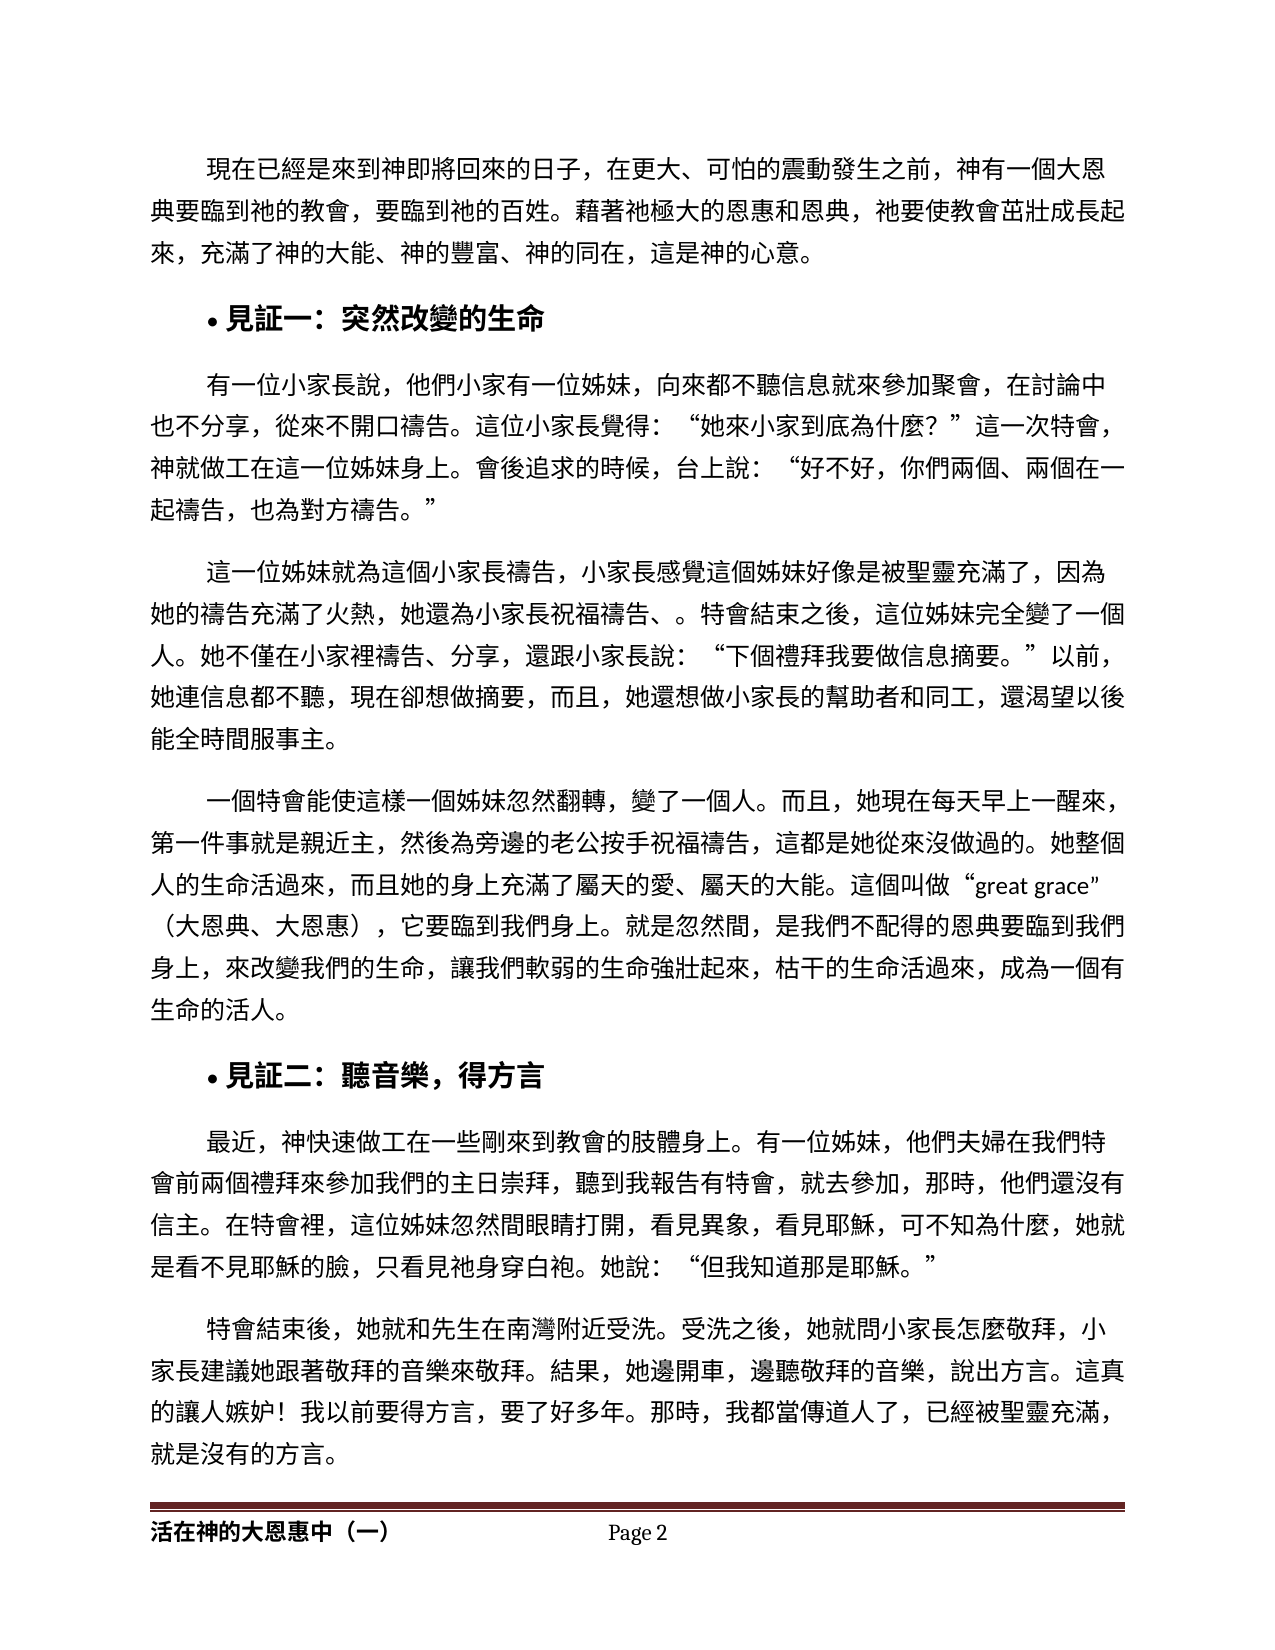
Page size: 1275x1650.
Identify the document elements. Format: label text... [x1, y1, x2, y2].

text 這一位姊妹就為這個小家長禱告，小家長感覺這個姊妹好像是被聖靈充滿了，因為她的禱告充滿了火熱，她還為小家長祝福禱告、。特會結束之後，這位姊妹完全變了一個人。她不僅在小家裡禱告、分享，還跟小家長說：“下個禮拜我要做信息摘要。”以前，她連信息都不聽，現在卻想做摘要，而且，她還想做小家長的幫助者和同工，還渴望以後能全時間服事主。 [150, 553, 1125, 756]
text 最近，神快速做工在一些剛來到教會的肢體身上。有一位姊妹，他們夫婦在我們特會前兩個禮拜來參加我們的主日崇拜，聽到我報告有特會，就去參加，那時，他們還沒有信主。在特會裡，這位姊妹忽然間眼睛打開，看見異象，看見耶穌，可不知為什麼，她就是看不見耶穌的臉，只看見祂身穿白袍。她說：“但我知道那是耶穌。” [150, 1122, 1125, 1283]
text 有一位小家長說，他們小家有一位姊妹，向來都不聽信息就來參加聚會，在討論中也不分享，從來不開口禱告。這位小家長覺得：“她來小家到底為什麼？”這一次特會，神就做工在這一位姊妹身上。會後追求的時候，台上說：“好不好，你們兩個、兩個在一起禱告，也為對方禱告。” [150, 365, 1125, 526]
text • 見証一：突然改變的生命 [150, 296, 1125, 338]
text • 見証二：聽音樂，得方言 [150, 1053, 1125, 1095]
text 一個特會能使這樣一個姊妹忽然翻轉，變了一個人。而且，她現在每天早上一醒來，第一件事就是親近主，然後為旁邊的老公按手祝福禱告，這都是她從來沒做過的。她整個人的生命活過來，而且她的身上充滿了屬天的愛、屬天的大能。這個叫做“great grace”（大恩典、大恩惠），它要臨到我們身上。就是忽然間，是我們不配得的恩典要臨到我們身上，來改變我們的生命，讓我們軟弱的生命強壯起來，枯干的生命活過來，成為一個有生命的活人。 [150, 782, 1125, 1026]
text 特會結束後，她就和先生在南灣附近受洗。受洗之後，她就問小家長怎麼敬拜，小家長建議她跟著敬拜的音樂來敬拜。結果，她邊開車，邊聽敬拜的音樂，說出方言。這真的讓人嫉妒！我以前要得方言，要了好多年。那時，我都當傳道人了，已經被聖靈充滿，就是沒有的方言。 [150, 1309, 1125, 1471]
text 現在已經是來到神即將回來的日子，在更大、可怕的震動發生之前，神有一個大恩典要臨到祂的教會，要臨到祂的百姓。藉著祂極大的恩惠和恩典，祂要使教會茁壯成長起來，充滿了神的大能、神的豐富、神的同在，這是神的心意。 [150, 150, 1125, 269]
